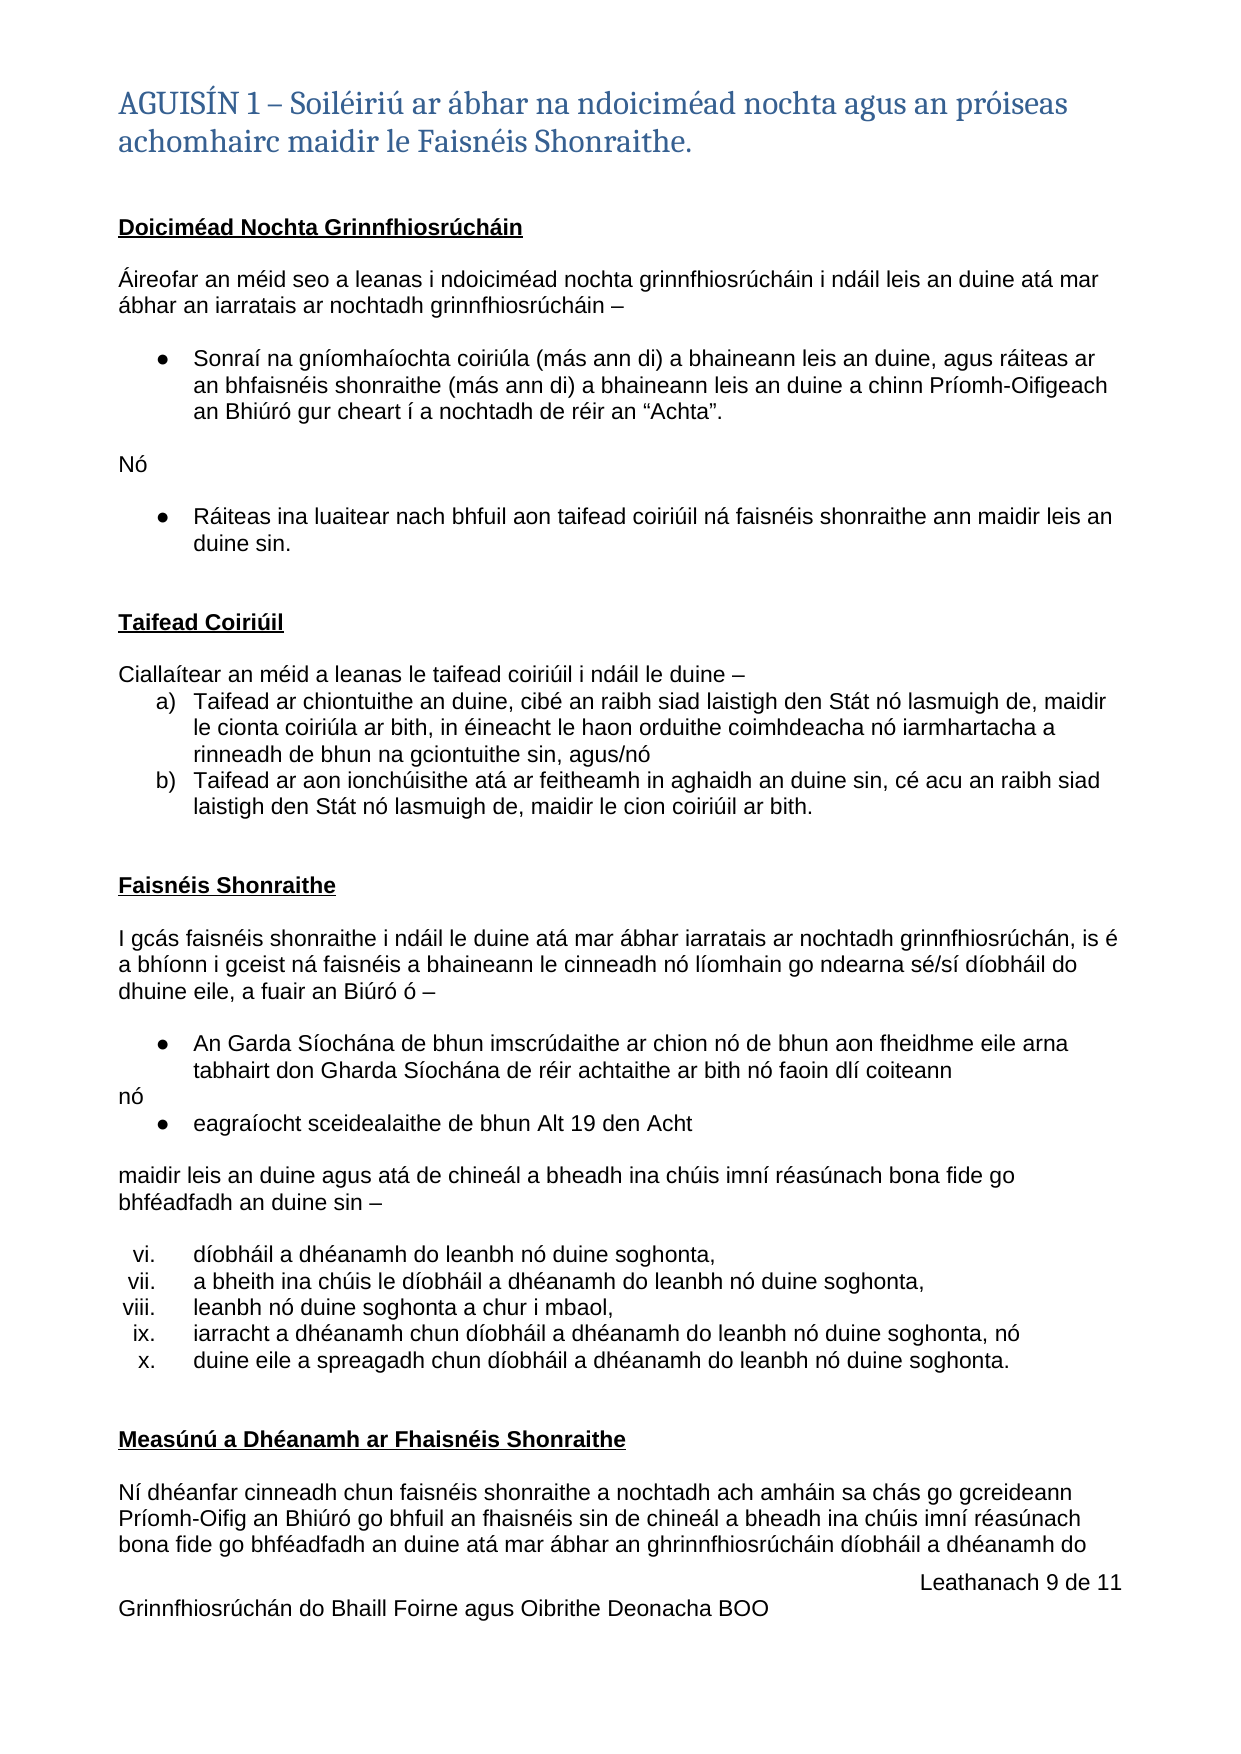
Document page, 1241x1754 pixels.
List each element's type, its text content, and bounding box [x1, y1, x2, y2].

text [118, 1478, 1122, 1557]
list duine eile a spreagadh chun díobháil a dhéanamh do leanbh nó duine soghonta. [156, 1347, 1122, 1373]
list Taifead ar aon ionchúisithe atá ar feitheamh in aghaidh an duine sin, cé acu an raibh siad laistigh den Stát nó lasmuigh de, maidir le cion coiriúil ar bith. [156, 767, 1122, 819]
text Áireofar an méid seo a leanas i ndoiciméad nochta grinnfhiosrúcháin i ndáil leis an duine atá mar ábhar an iarratais ar nochtadh grinnfhiosrúcháin – [118, 266, 1122, 319]
text Faisnéis Shonraithe [118, 872, 1122, 899]
list An Garda Síochána de bhun imscrúdaithe ar chion nó de bhun aon fheidhme eile arna tabhairt don Gharda Síochána de réir achtaithe ar bith nó faoin dlí coiteann [156, 1030, 1122, 1083]
text Nó [118, 451, 1122, 477]
list a bheith ina chúis le díobháil a dhéanamh do leanbh nó duine soghonta, [156, 1268, 1122, 1294]
text maidir leis an duine agus atá de chineál a bheadh ina chúis imní réasúnach bona fide go bhféadfadh an duine sin – [118, 1162, 1122, 1215]
list Taifead ar chiontuithe an duine, cibé an raibh siad laistigh den Stát nó lasmuigh de, maidir le cionta coiriúla ar bith, in éineacht le haon orduithe coimhdeacha nó iarmhartacha a rinneadh de bhun na gciontuithe sin, agus/nó [156, 688, 1122, 767]
list eagraíocht sceidealaithe de bhun Alt 19 den Acht [156, 1109, 1122, 1136]
text Doiciméad Nochta Grinnfhiosrúcháin [118, 213, 1122, 240]
text Taifead Coiriúil [118, 609, 1122, 635]
text I gcás faisnéis shonraithe i ndáil le duine atá mar ábhar iarratais ar nochtadh grinnfhiosrúchán, is é a bhíonn i gceist ná faisnéis a bhaineann le cinneadh nó líomhain go ndearna sé/sí díobháil do dhuine eile, a fuair an Biúró ó – [118, 925, 1122, 1004]
list Ráiteas ina luaitear nach bhfuil aon taifead coiriúil ná faisnéis shonraithe ann maidir leis an duine sin. [156, 503, 1122, 556]
text Ciallaítear an méid a leanas le taifead coiriúil i ndáil le duine – [118, 661, 1122, 688]
subtitle AGUISÍN 1 – Soiléiriú ar ábhar na ndoiciméad nochta agus an próiseas achomhairc maidir le Faisnéis Shonraithe. [118, 84, 1122, 161]
list díobháil a dhéanamh do leanbh nó duine soghonta, [156, 1241, 1122, 1268]
list iarracht a dhéanamh chun díobháil a dhéanamh do leanbh nó duine soghonta, nó [156, 1320, 1122, 1347]
text nó [118, 1083, 1122, 1109]
list leanbh nó duine soghonta a chur i mbaol, [156, 1294, 1122, 1320]
list Sonraí na gníomhaíochta coiriúla (más ann di) a bhaineann leis an duine, agus ráiteas ar an bhfaisnéis shonraithe (más ann di) a bhaineann leis an duine a chinn Príomh-Oifigeach an Bhiúró gur cheart í a nochtadh de réir an “Achta”. [156, 345, 1122, 424]
text Measúnú a Dhéanamh ar Fhaisnéis Shonraithe [118, 1426, 1122, 1452]
